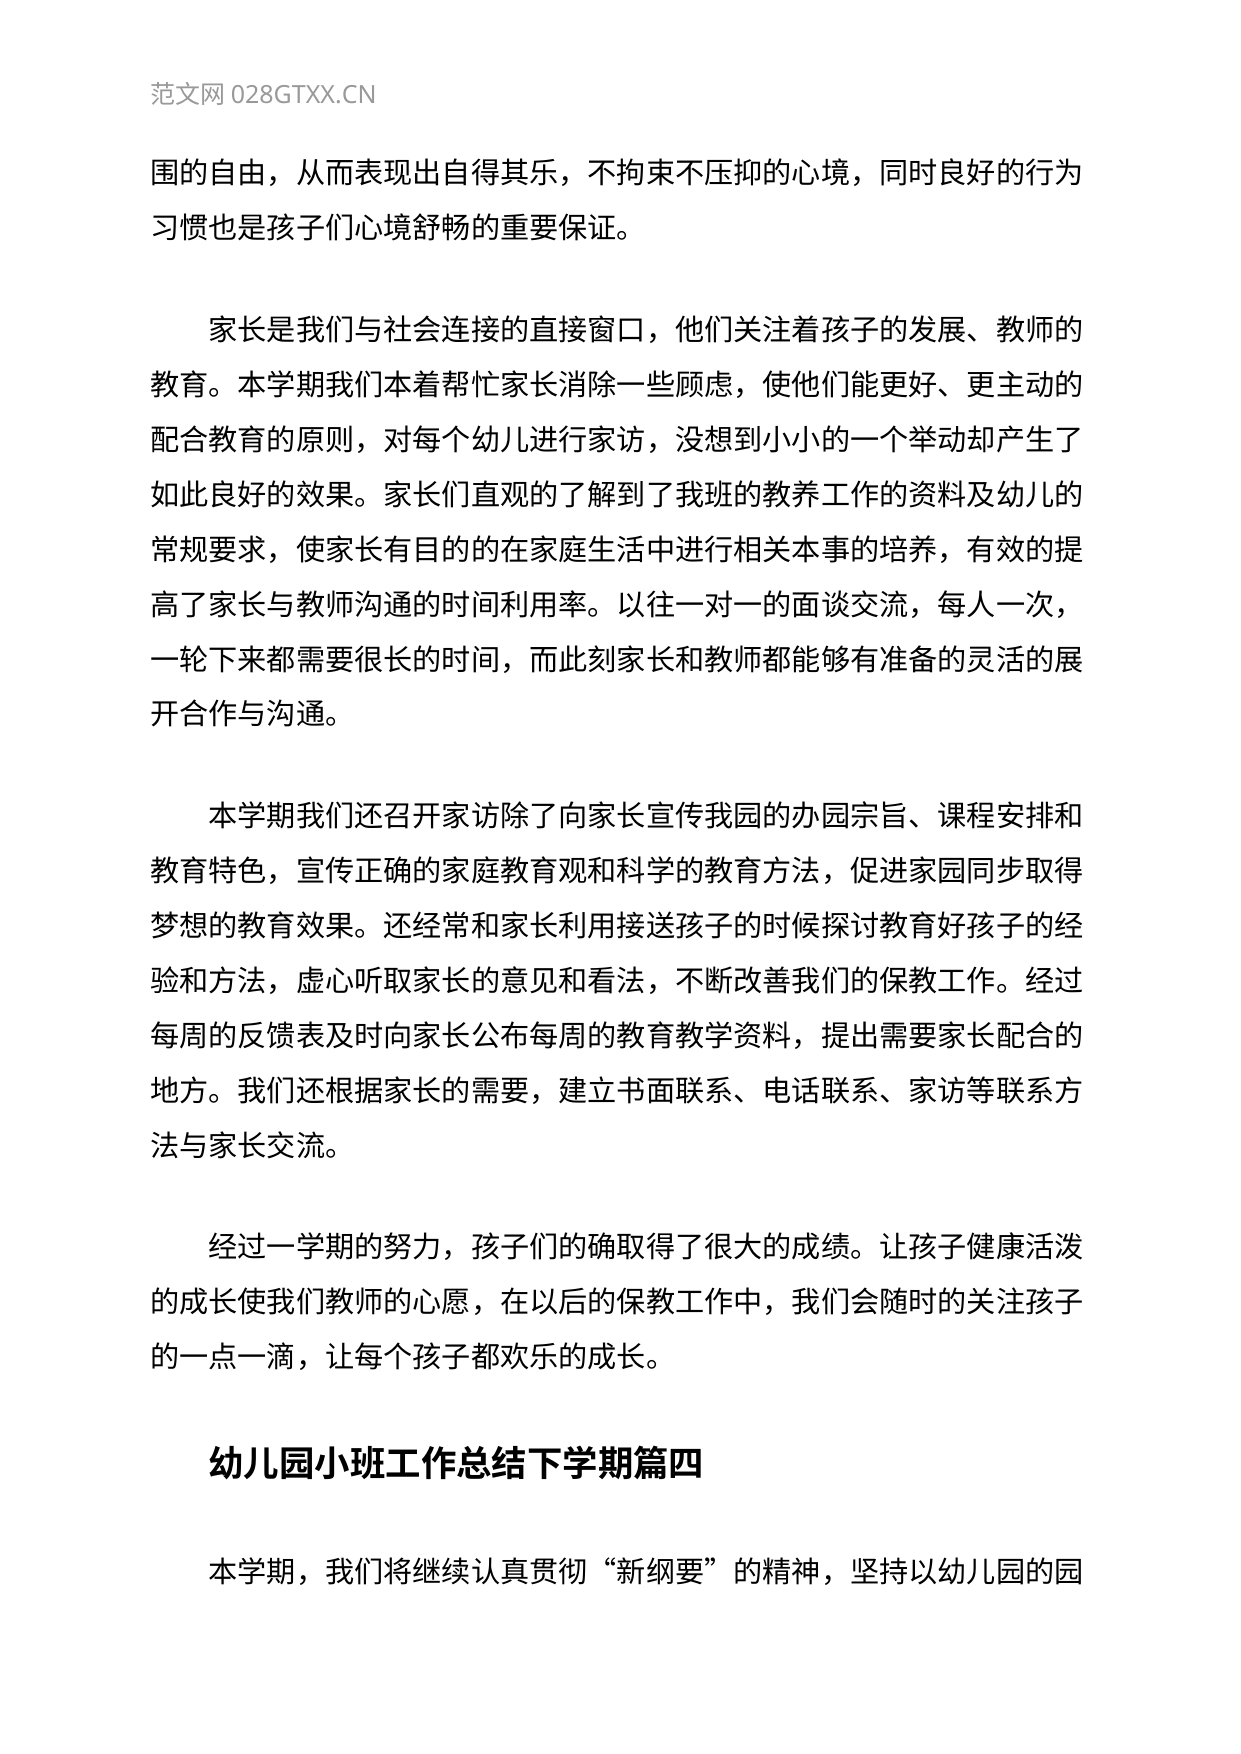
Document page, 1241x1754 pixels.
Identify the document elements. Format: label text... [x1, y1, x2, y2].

text 本学期我们还召开家访除了向家长宣传我园的办园宗旨、课程安排和教育特色，宣传正确的家庭教育观和科学的教育方法，促进家园同步取得梦想的教育效果。还经常和家长利用接送孩子的时候探讨教育好孩子的经验和方法，虚心听取家长的意见和看法，不断改善我们的保教工作。经过每周的反馈表及时向家长公布每周的教育教学资料，提出需要家长配合的地方。我们还根据家长的需要，建立书面联系、电话联系、家访等联系方法与家长交流。 [150, 793, 1090, 1164]
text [150, 150, 1090, 247]
text 幼儿园小班工作总结下学期篇四 [150, 1435, 1090, 1487]
text 经过一学期的努力，孩子们的确取得了很大的成绩。让孩子健康活泼的成长使我们教师的心愿，在以后的保教工作中，我们会随时的关注孩子的一点一滴，让每个孩子都欢乐的成长。 [150, 1224, 1090, 1376]
text 家长是我们与社会连接的直接窗口，他们关注着孩子的发展、教师的教育。本学期我们本着帮忙家长消除一些顾虑，使他们能更好、更主动的配合教育的原则，对每个幼儿进行家访，没想到小小的一个举动却产生了如此良好的效果。家长们直观的了解到了我班的教养工作的资料及幼儿的常规要求，使家长有目的的在家庭生活中进行相关本事的培养，有效的提高了家长与教师沟通的时间利用率。以往一对一的面谈交流，每人一次，一轮下来都需要很长的时间，而此刻家长和教师都能够有准备的灵活的展开合作与沟通。 [150, 307, 1090, 733]
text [150, 1549, 1090, 1591]
